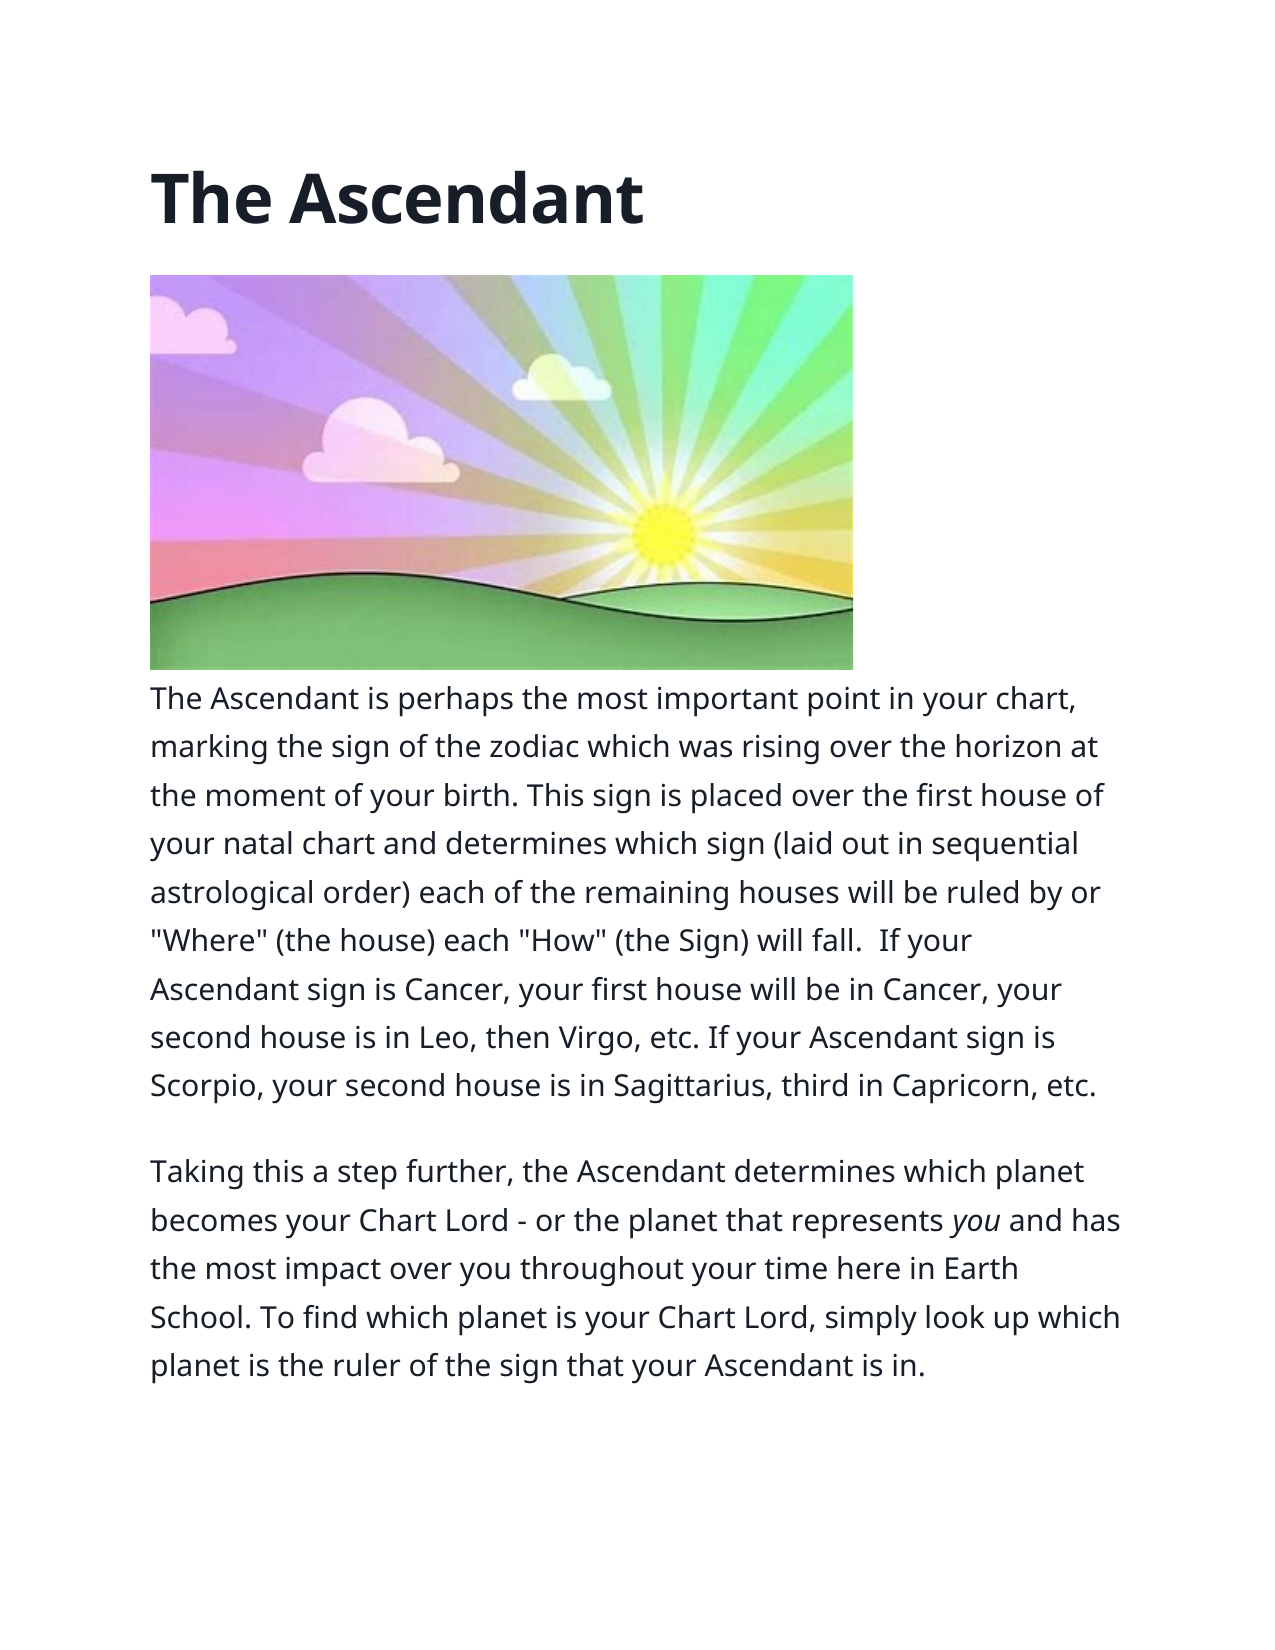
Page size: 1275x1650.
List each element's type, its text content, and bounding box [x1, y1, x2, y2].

text The Ascendant is perhaps the most important point in your chart, marking the sign of the zodiac which was rising over the horizon at the moment of your birth. This sign is placed over the first house of your natal chart and determines which sign (laid out in sequential astrological order) each of the remaining houses will be ruled by or "Where" (the house) each "How" (the Sign) will fall. If your Ascendant sign is Cancer, your first house will be in Cancer, your second house is in Leo, then Virgo, etc. If your Ascendant sign is Scorpio, your second house is in Sagittarius, third in Capricorn, etc. [150, 670, 1125, 1106]
picture [150, 275, 854, 670]
text The Ascendant [150, 150, 1125, 244]
text Taking this a step further, the Ascendant determines which planet becomes your Chart Lord - or the planet that represents you and has the most impact over you throughout your time here in Earth School. To find which planet is your Chart Lord, simply look up which planet is the ruler of the sign that your Ascendant is in. [150, 1143, 1125, 1385]
